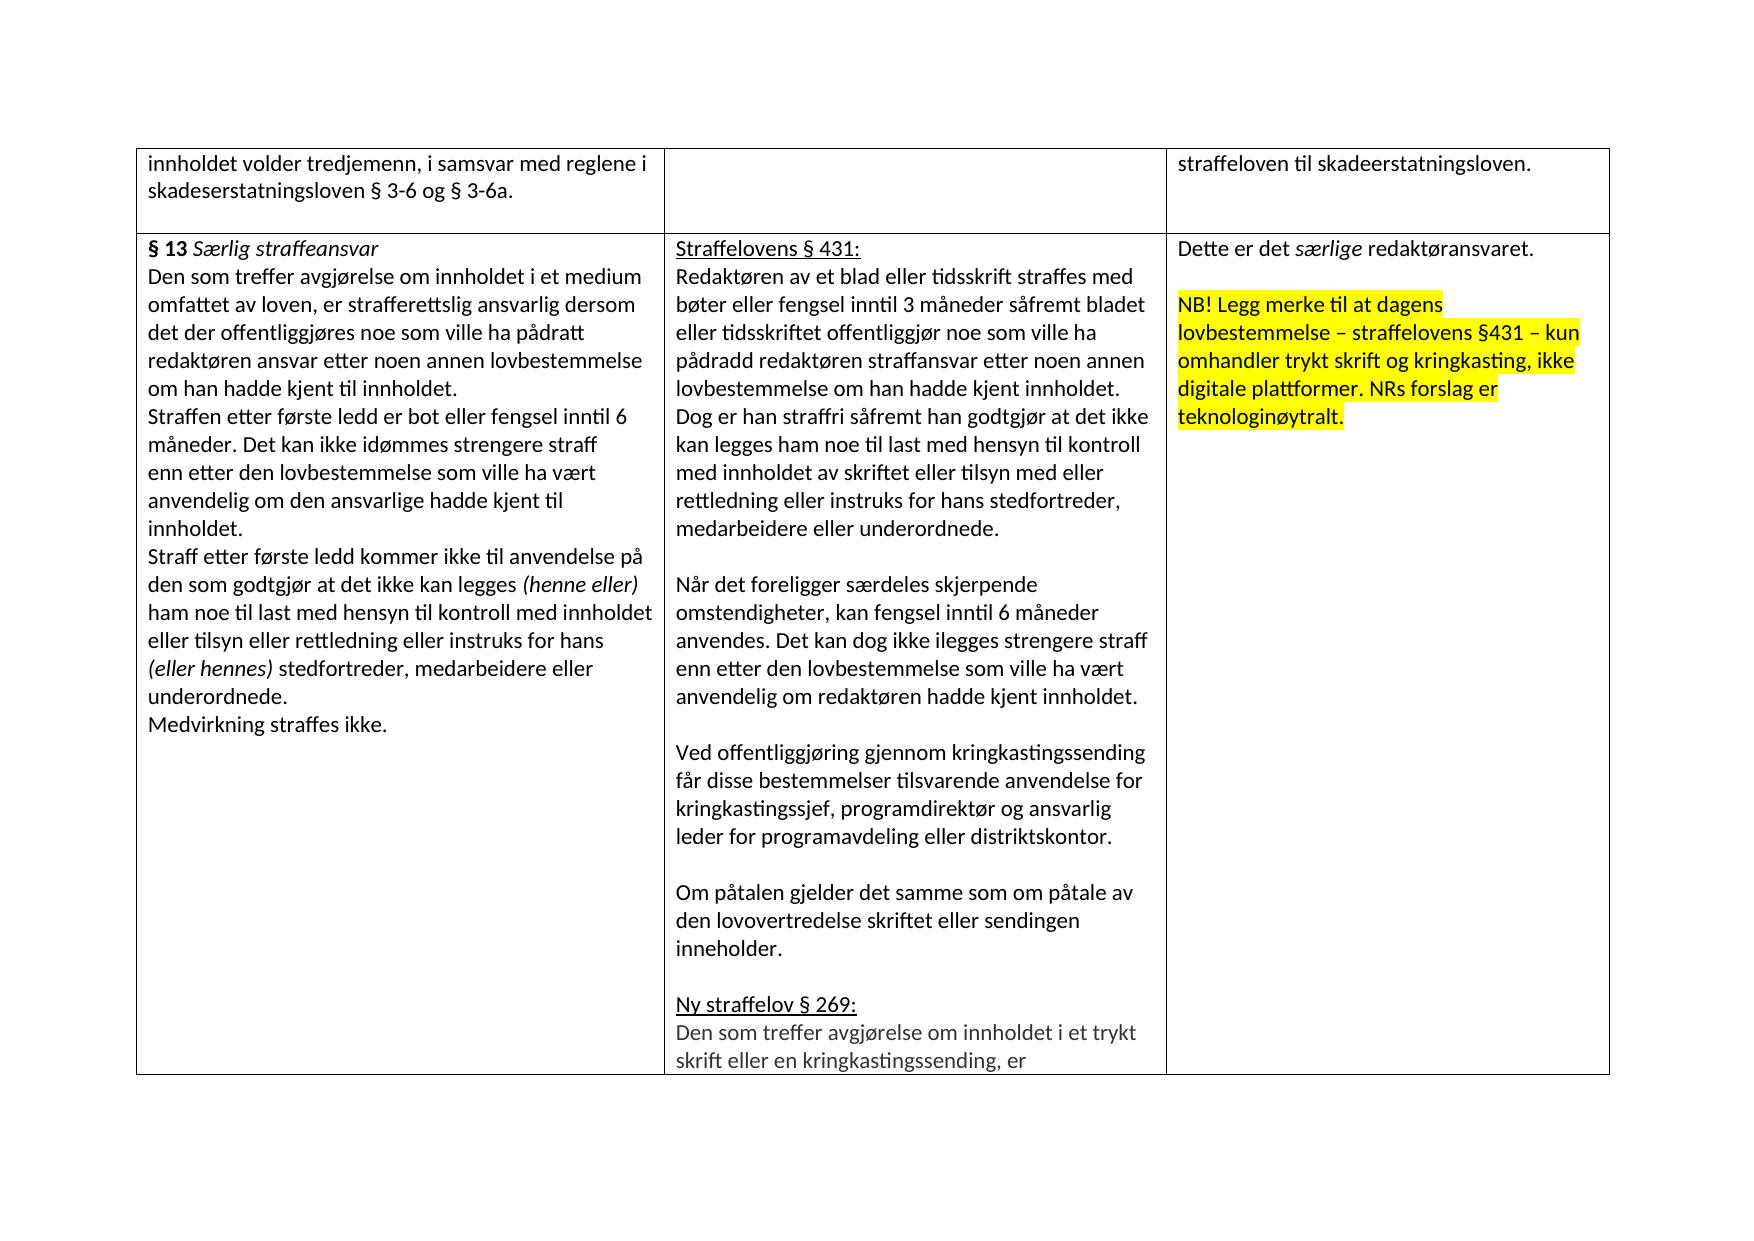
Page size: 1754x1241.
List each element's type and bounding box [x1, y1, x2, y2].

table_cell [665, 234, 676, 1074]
table_cell [1167, 149, 1609, 233]
table_cell [665, 149, 1166, 233]
table_cell [1167, 234, 1609, 1074]
table_cell [137, 149, 664, 233]
table_cell [137, 234, 664, 1074]
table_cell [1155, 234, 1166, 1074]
